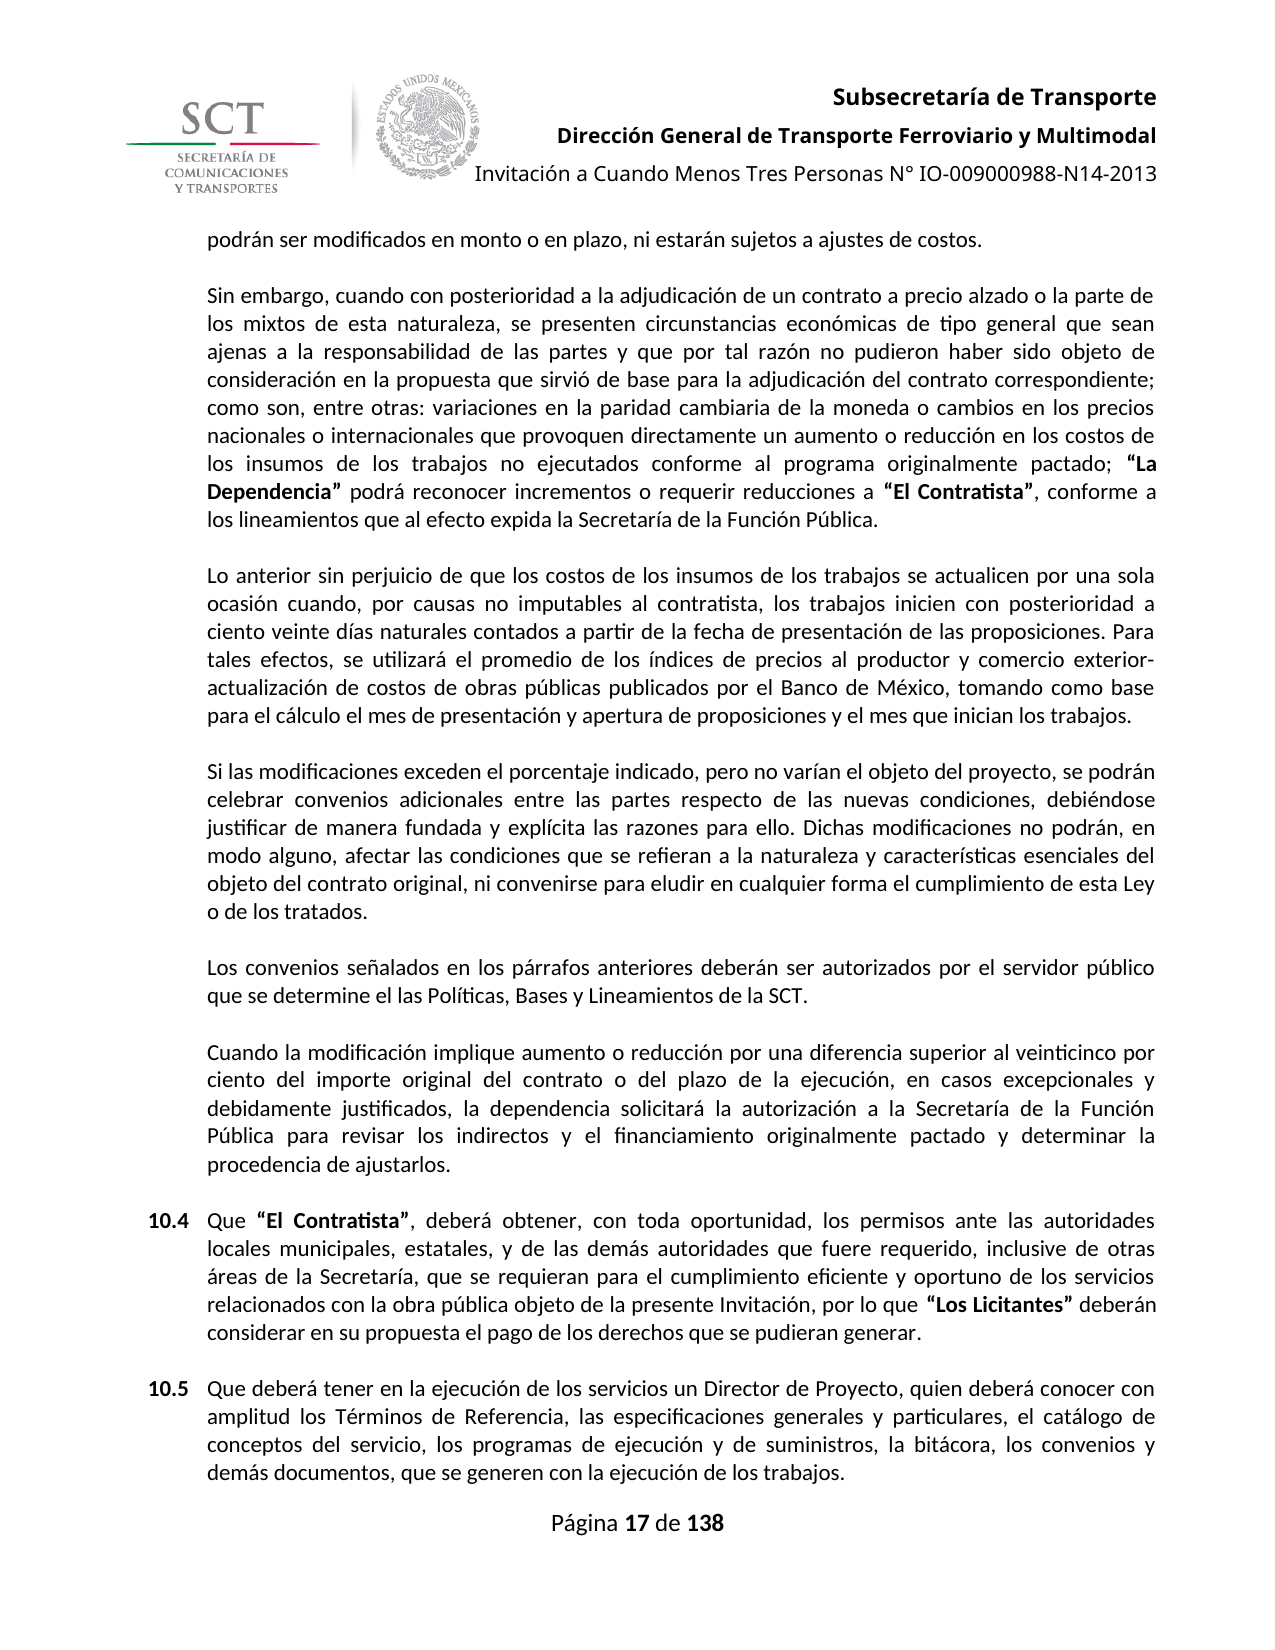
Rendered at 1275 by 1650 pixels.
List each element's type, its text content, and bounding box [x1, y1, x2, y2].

picture [123, 55, 484, 199]
text Cuando la modificación implique aumento o reducción por una diferencia superior al veinticinco por ciento del importe original del contrato o del plazo de la ejecución, en casos excepcionales y debidamente justificados, la dependencia solicitará la autorización a la Secretaría de la Función Pública para revisar los indirectos y el financiamiento originalmente pactado y determinar la procedencia de ajustarlos. [207, 1038, 1157, 1178]
text Lo anterior sin perjuicio de que los costos de los insumos de los trabajos se actualicen por una sola ocasión cuando, por causas no imputables al contratista, los trabajos inicien con posterioridad a ciento veinte días naturales contados a partir de la fecha de presentación de las proposiciones. Para tales efectos, se utilizará el promedio de los índices de precios al productor y comercio exterior-actualización de costos de obras públicas publicados por el Banco de México, tomando como base para el cálculo el mes de presentación y apertura de proposiciones y el mes que inician los trabajos. [207, 561, 1157, 729]
list Que “El Contratista”, deberá obtener, con toda oportunidad, los permisos ante las autoridades locales municipales, estatales, y de las demás autoridades que fuere requerido, inclusive de otras áreas de la Secretaría, que se requieran para el cumplimiento eficiente y oportuno de los servicios relacionados con la obra pública objeto de la presente Invitación, por lo que “Los Licitantes” deberán considerar en su propuesta el pago de los derechos que se pudieran generar. [148, 1206, 1157, 1346]
text Los convenios señalados en los párrafos anteriores deberán ser autorizados por el servidor público que se determine el las Políticas, Bases y Lineamientos de la SCT. [207, 953, 1157, 1009]
list Que deberá tener en la ejecución de los servicios un Director de Proyecto, quien deberá conocer con amplitud los Términos de Referencia, las especificaciones generales y particulares, el catálogo de conceptos del servicio, los programas de ejecución y de suministros, la bitácora, los convenios y demás documentos, que se generen con la ejecución de los trabajos. [148, 1374, 1157, 1486]
text Si las modificaciones exceden el porcentaje indicado, pero no varían el objeto del proyecto, se podrán celebrar convenios adicionales entre las partes respecto de las nuevas condiciones, debiéndose justificar de manera fundada y explícita las razones para ello. Dichas modificaciones no podrán, en modo alguno, afectar las condiciones que se refieran a la naturaleza y características esenciales del objeto del contrato original, ni convenirse para eludir en cualquier forma el cumplimiento de esta Ley o de los tratados. [207, 757, 1157, 926]
text Sin embargo, cuando con posterioridad a la adjudicación de un contrato a precio alzado o la parte de los mixtos de esta naturaleza, se presenten circunstancias económicas de tipo general que sean ajenas a la responsabilidad de las partes y que por tal razón no pudieron haber sido objeto de consideración en la propuesta que sirvió de base para la adjudicación del contrato correspondiente; como son, entre otras: variaciones en la paridad cambiaria de la moneda o cambios en los precios nacionales o internacionales que provoquen directamente un aumento o reducción en los costos de los insumos de los trabajos no ejecutados conforme al programa originalmente pactado; “La Dependencia” podrá reconocer incrementos o requerir reducciones a “El Contratista”, conforme a los lineamientos que al efecto expida la Secretaría de la Función Pública. [207, 281, 1157, 533]
